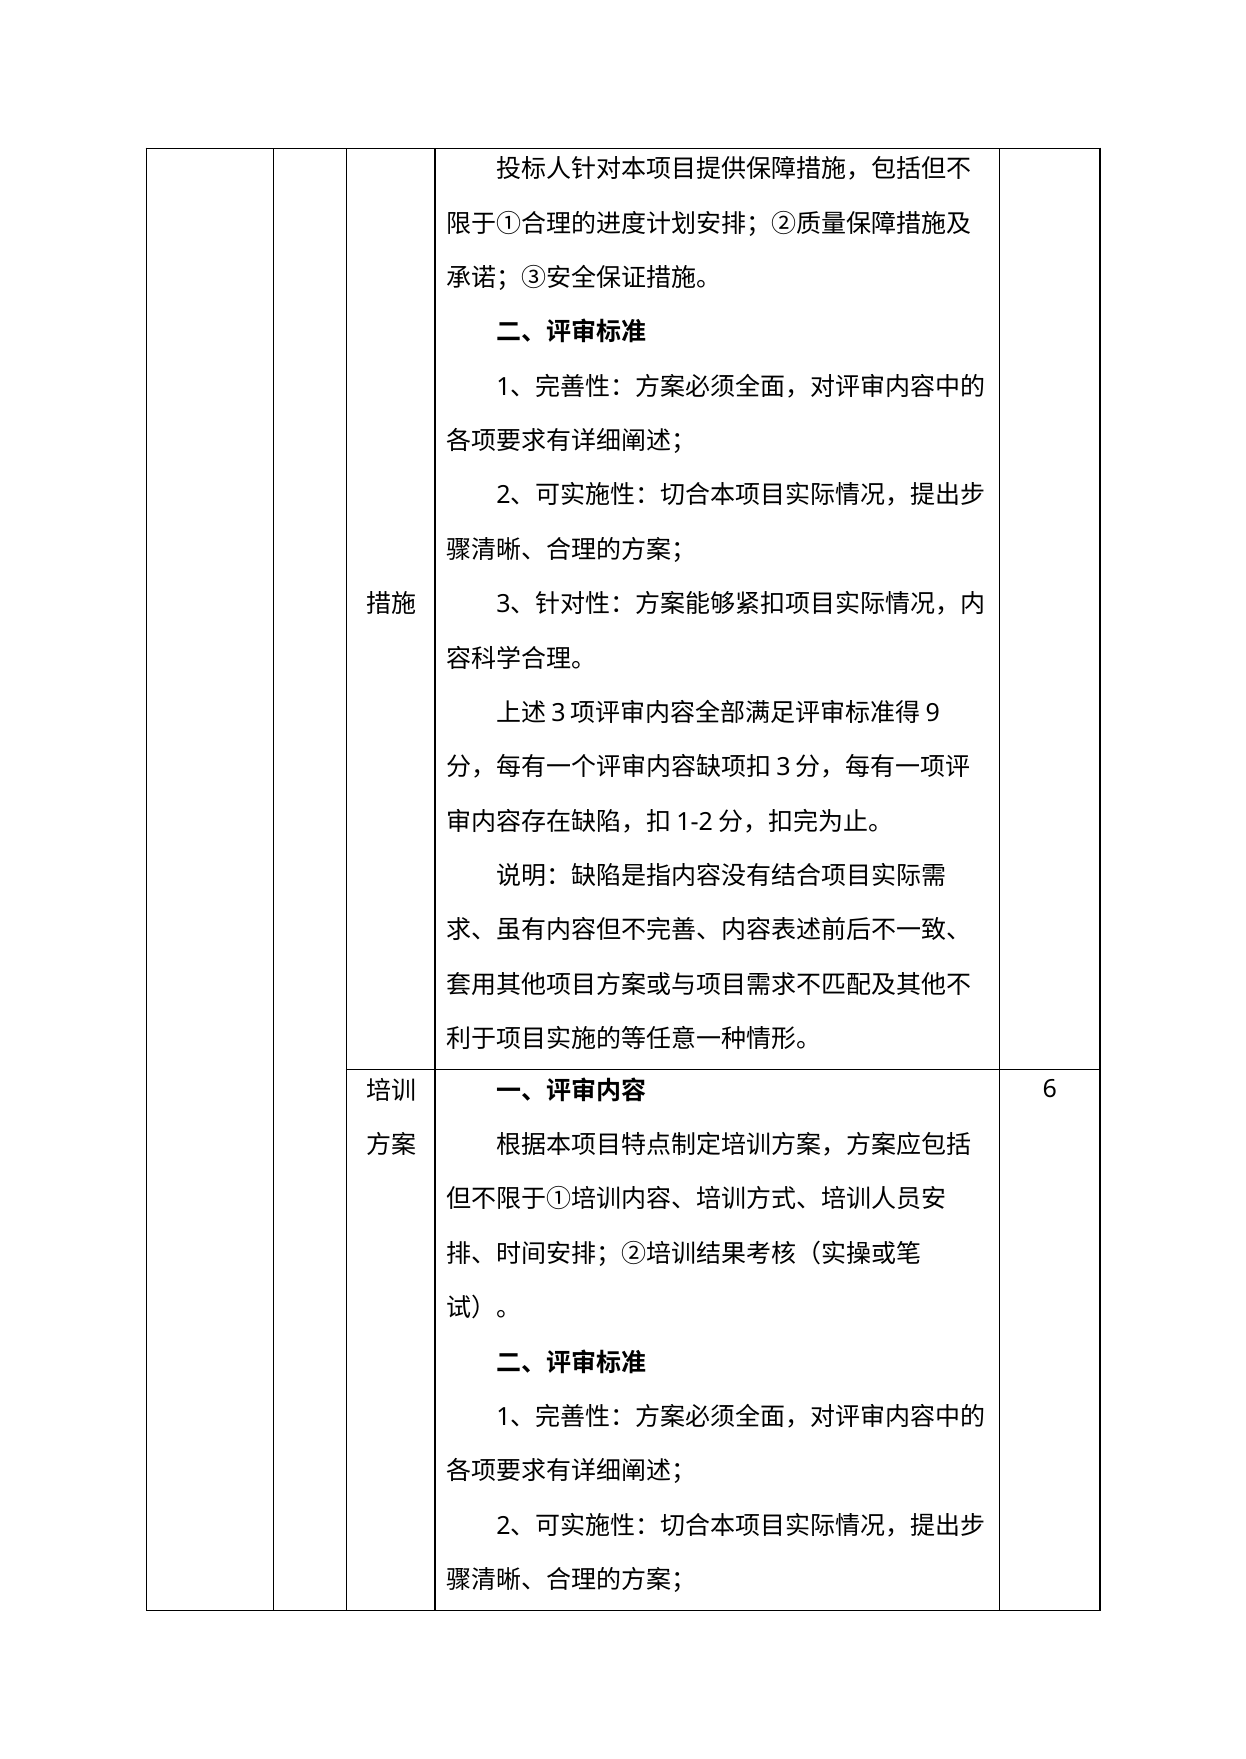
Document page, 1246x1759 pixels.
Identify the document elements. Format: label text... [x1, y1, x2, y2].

table_cell 培训方案 [347, 1070, 434, 1610]
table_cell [436, 1070, 999, 1610]
table_cell 6 [1000, 1070, 1099, 1610]
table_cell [436, 149, 999, 1069]
table_cell 保障措施 [347, 149, 434, 1069]
table_cell 9 [1000, 149, 1099, 1069]
